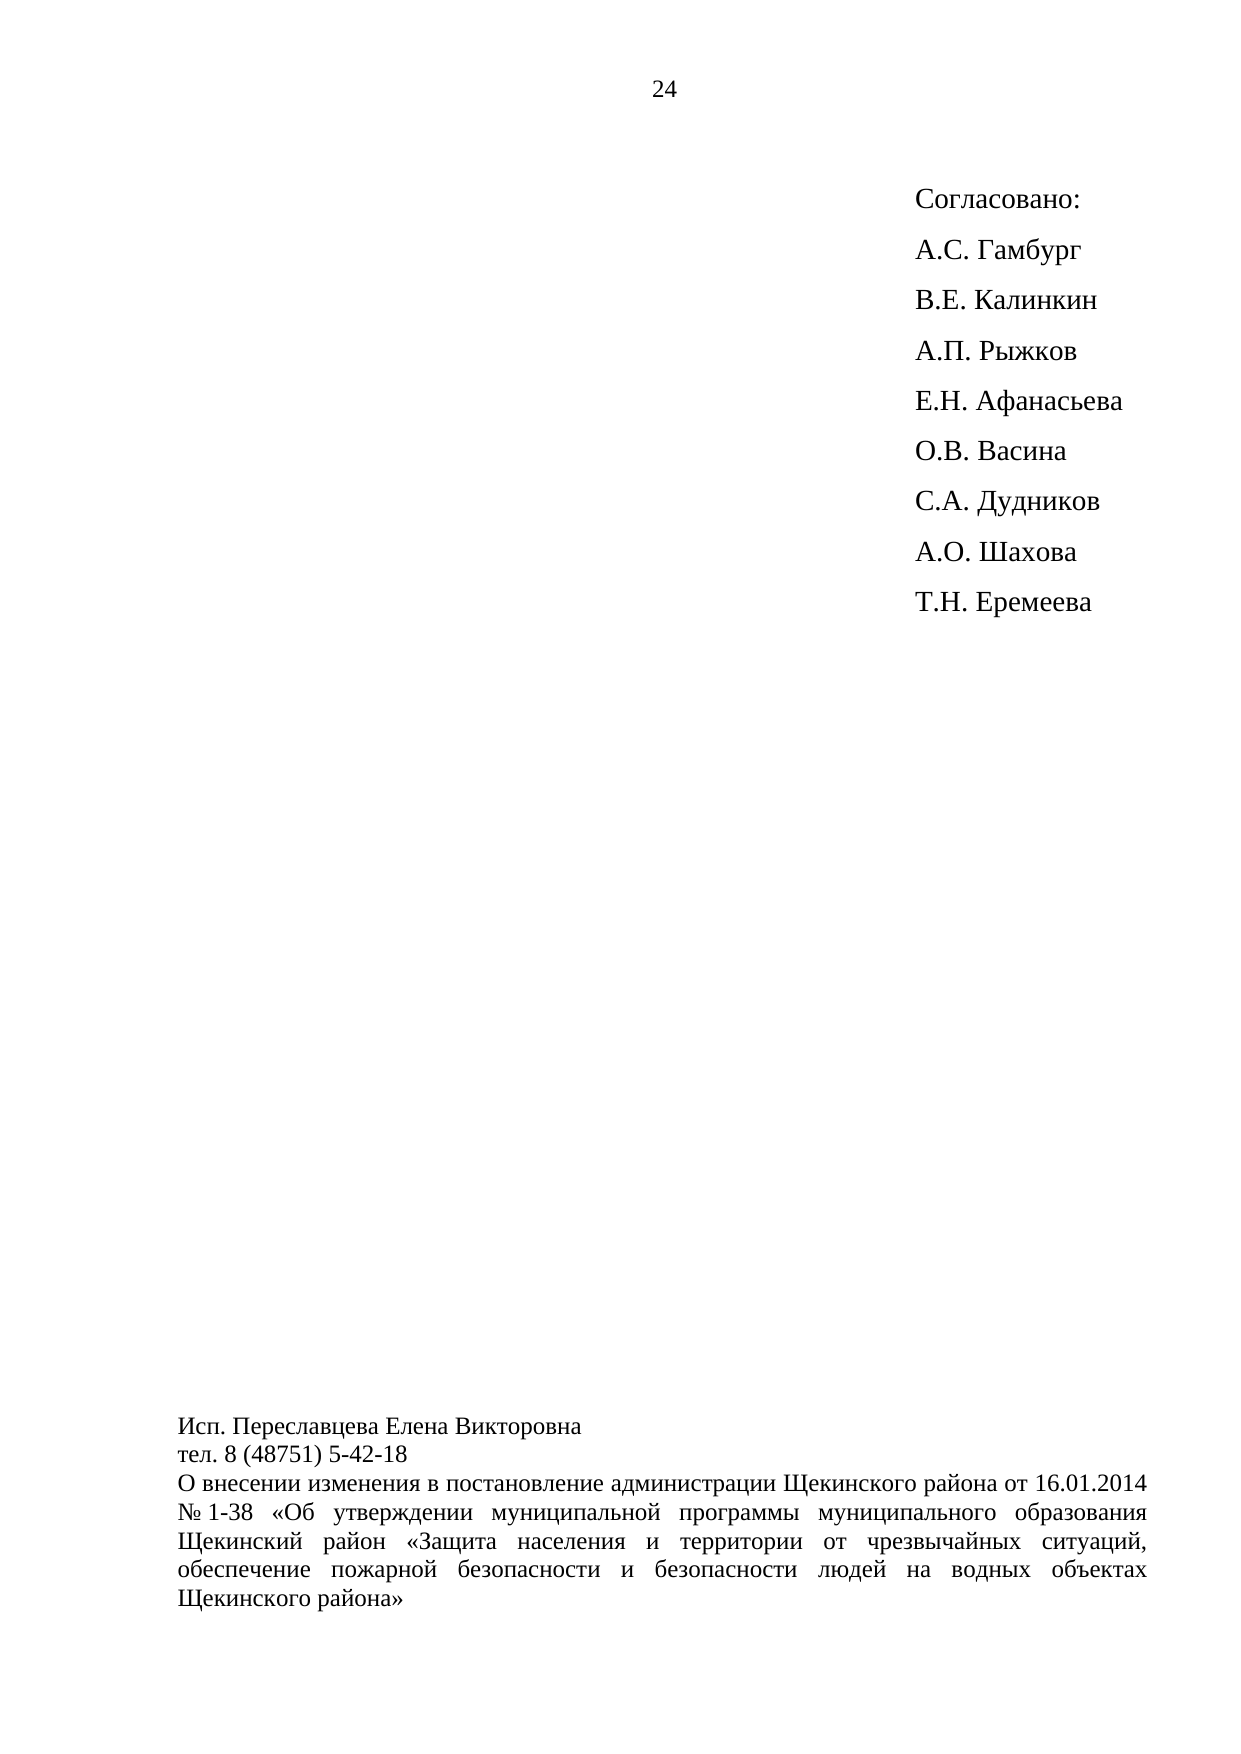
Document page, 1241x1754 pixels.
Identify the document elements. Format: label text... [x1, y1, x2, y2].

text Согласовано: [177, 182, 1152, 215]
text А.С. Гамбург [177, 232, 1152, 266]
text Исп. Переславцева Елена Викторовна [177, 1411, 1152, 1439]
text Т.Н. Еремеева [177, 584, 1152, 618]
text В.Е. Калинкин [177, 282, 1152, 316]
text С.А. Дудников [177, 483, 1152, 517]
text тел. 8 (48751) 5-42-18 [177, 1439, 1152, 1468]
text А.П. Рыжков [177, 333, 1152, 366]
text Е.Н. Афанасьева [177, 383, 1152, 416]
text О.В. Васина [177, 433, 1152, 467]
text О внесении изменения в постановление администрации Щекинского района от 16.01.2014 № 1-38 «Об утверждении муниципальной программы муниципального образования Щекинский район «Защита населения и территории от чрезвычайных ситуаций, обеспечение пожарной безопасности и безопасности людей на водных объектах Щекинского района» [177, 1468, 1148, 1612]
text А.О. Шахова [177, 534, 1152, 567]
